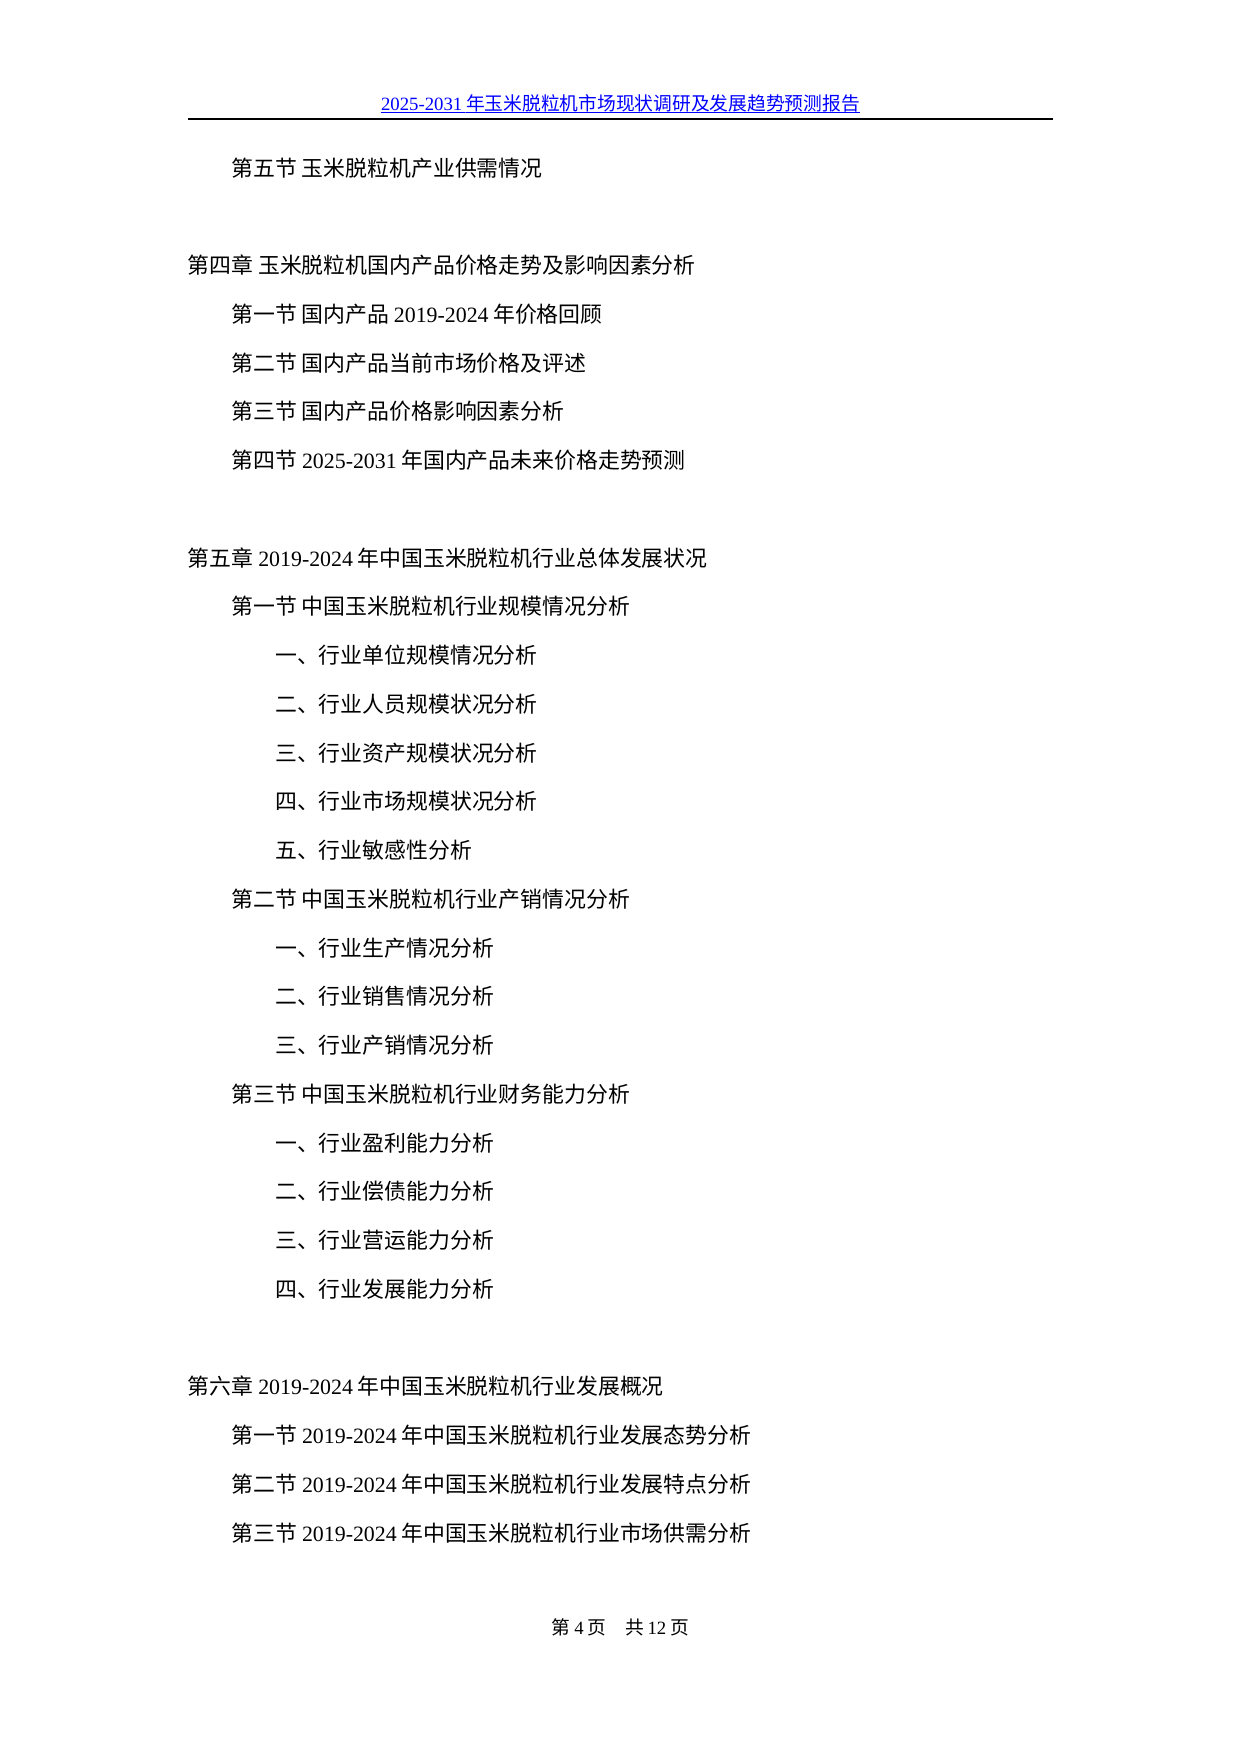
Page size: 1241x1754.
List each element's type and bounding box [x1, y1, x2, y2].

text [187, 150, 1053, 1548]
